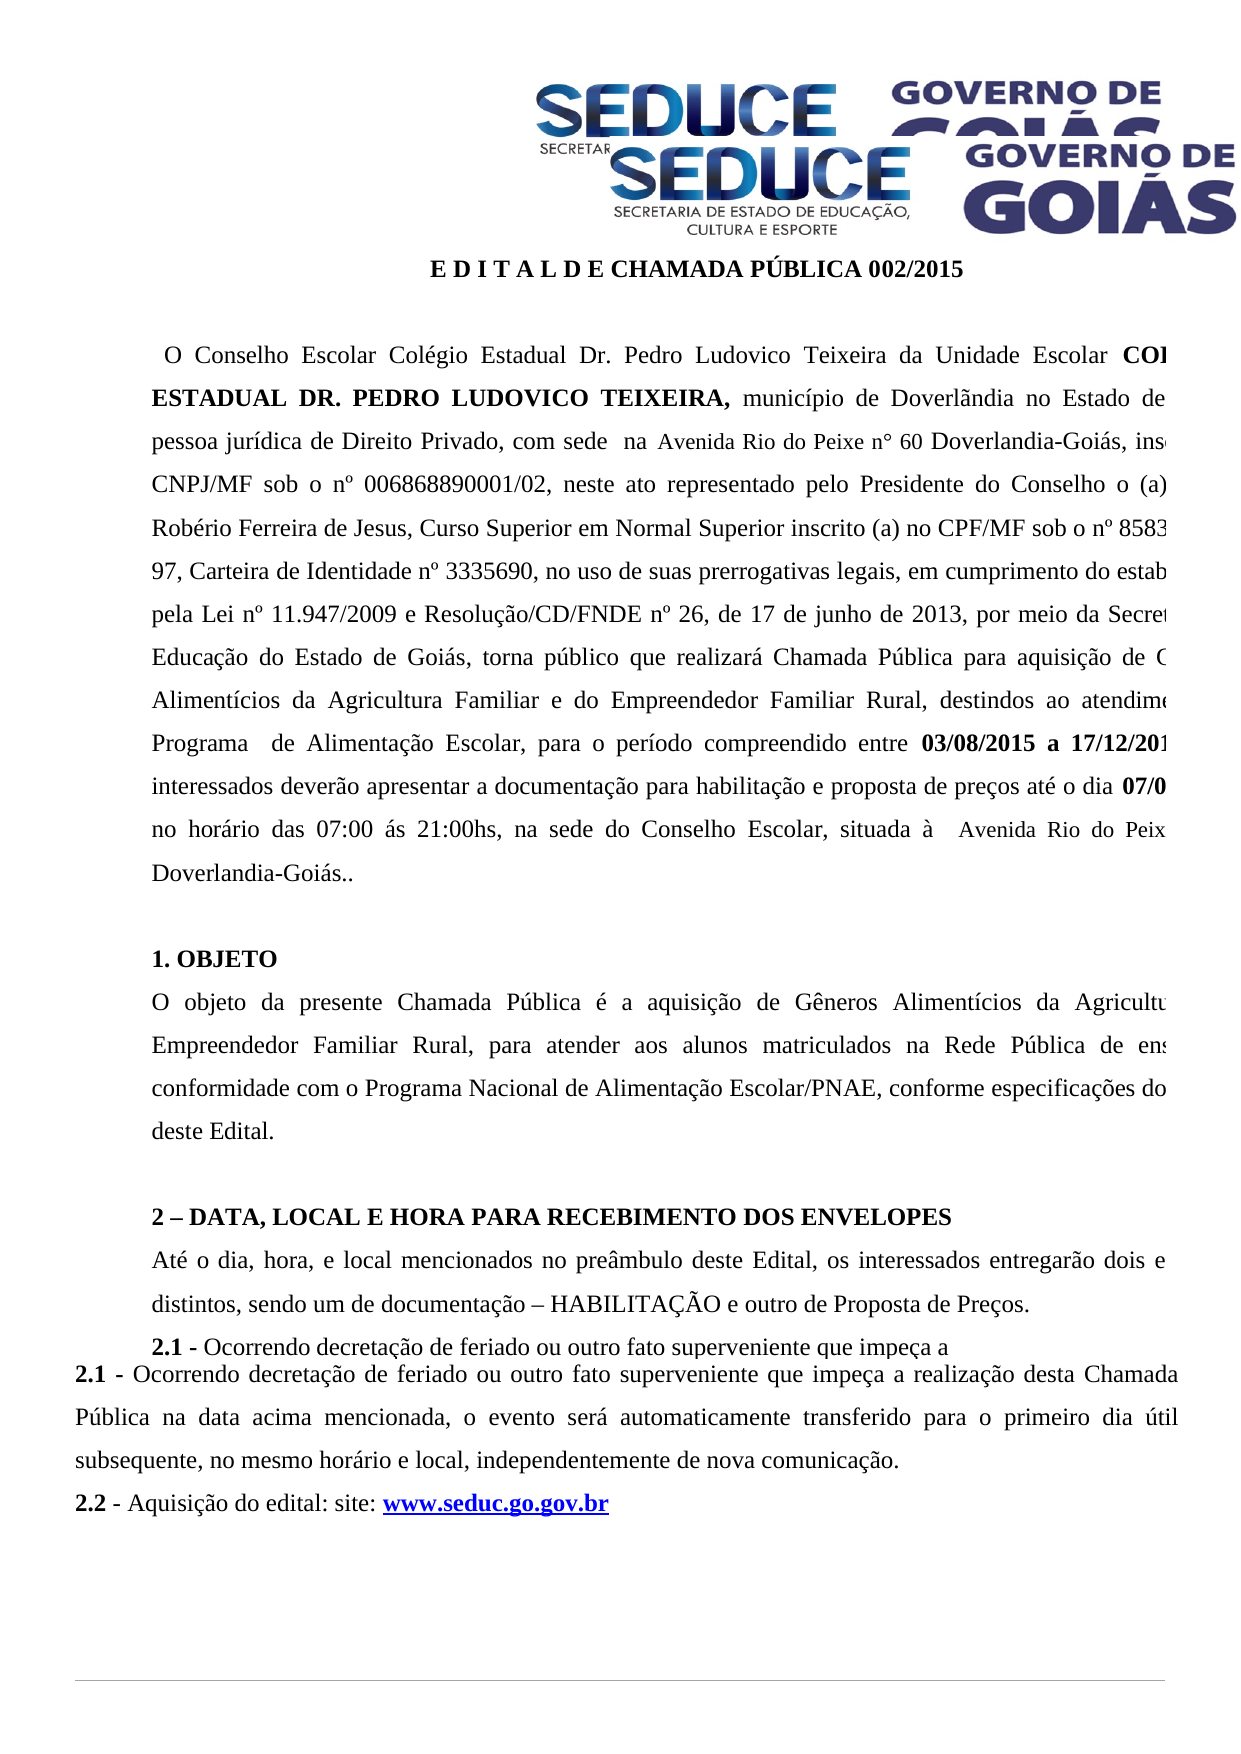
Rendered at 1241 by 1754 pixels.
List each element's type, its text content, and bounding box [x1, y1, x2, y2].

text 2.1 - Ocorrendo decretação de feriado ou outro fato superveniente que impeça a realização desta Chamada Pública na data acima mencionada, o evento será automaticamente transferido para o primeiro dia útil subsequente, no mesmo horário e local, independentemente de nova comunicação. [75, 1359, 1180, 1474]
text 2.2 - Aquisição do edital: site: www.seduc.go.gov.br [75, 1488, 1180, 1517]
picture [536, 73, 1171, 182]
